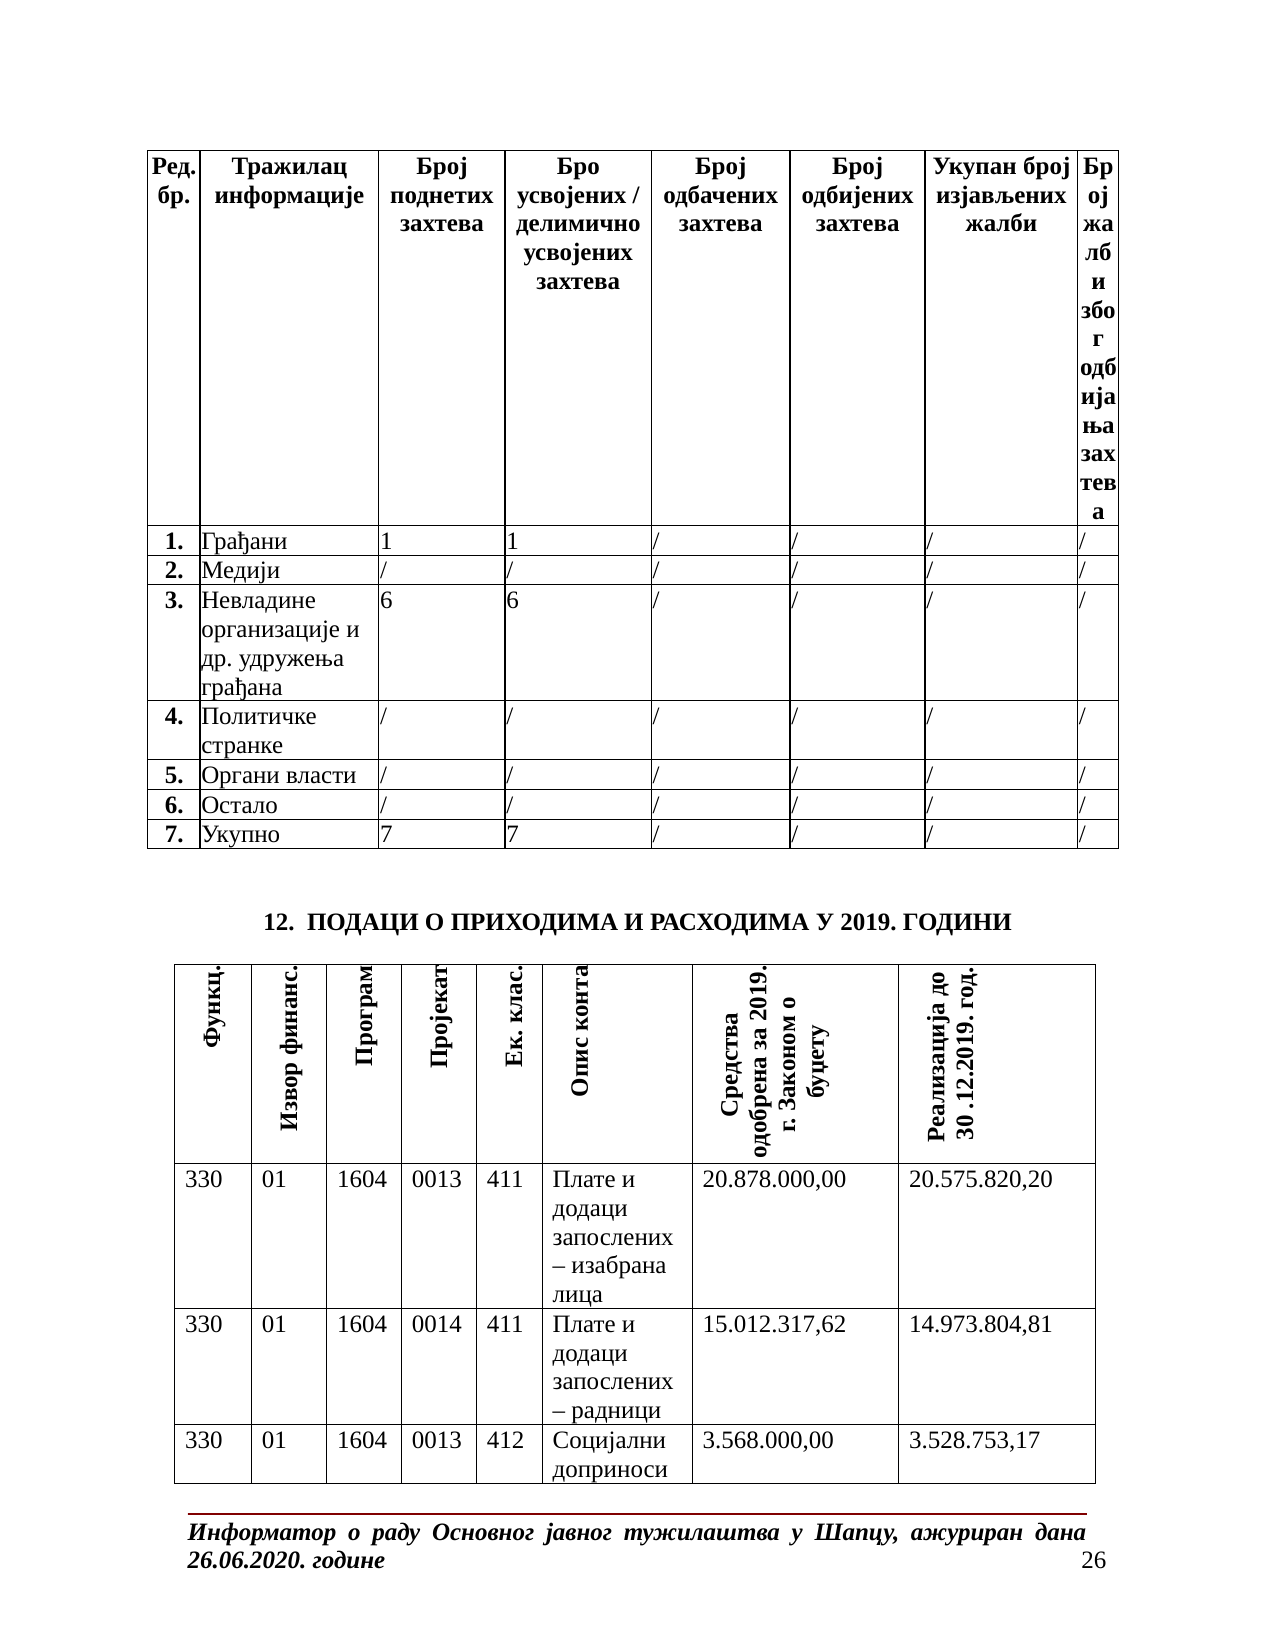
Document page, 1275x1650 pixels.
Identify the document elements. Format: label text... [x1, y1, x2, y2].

table_cell 1 [506, 526, 651, 554]
table_header Број поднетих захтева [379, 151, 504, 525]
table_cell / [791, 526, 924, 554]
table_cell Органи власти [201, 760, 378, 789]
table_cell 20.878.000,00 [693, 1164, 898, 1308]
table_cell 6 [506, 585, 651, 700]
table_header Извор финанс. [252, 965, 326, 1163]
table_cell / [506, 556, 651, 584]
table_cell / [652, 526, 789, 554]
table_cell / [506, 760, 651, 789]
table_cell 01 [252, 1309, 326, 1424]
table_cell / [1078, 526, 1118, 554]
table_cell / [1078, 701, 1118, 759]
table_cell 01 [252, 1425, 326, 1482]
table_cell / [379, 760, 504, 789]
table_cell / [506, 790, 651, 818]
table_cell / [791, 790, 924, 818]
table_cell Плате и додаци запослених – радници [543, 1309, 692, 1424]
table_header Број жалби због одбијања захтева [1078, 151, 1118, 525]
table_cell 14.973.804,81 [899, 1309, 1095, 1424]
table_cell 0014 [402, 1309, 476, 1424]
table_cell 330 [175, 1164, 251, 1308]
table_cell / [791, 556, 924, 584]
table_cell 1604 [327, 1309, 401, 1424]
table_header Број одбијених захтева [791, 151, 924, 525]
table_cell 2. [148, 556, 199, 584]
table_cell / [926, 760, 1077, 789]
table_cell / [926, 556, 1077, 584]
table_cell / [1078, 556, 1118, 584]
table_cell / [791, 760, 924, 789]
table_cell Невладине организације и др. удружења грађана [201, 585, 378, 700]
table_header Број одбачених захтева [652, 151, 789, 525]
table_header Средства одобрена за 2019. г. Законом о буџету [693, 965, 898, 1163]
table_cell / [791, 701, 924, 759]
table_cell 6. [148, 790, 199, 818]
table_cell / [652, 585, 789, 700]
table_cell / [379, 556, 504, 584]
table_cell / [379, 790, 504, 818]
table_header Реализација до 30 .12.2019. год. [899, 965, 1095, 1163]
table_cell / [926, 585, 1077, 700]
table_cell 412 [477, 1425, 542, 1482]
table_cell 7 [506, 820, 651, 848]
table_cell / [652, 820, 789, 848]
table_cell / [652, 790, 789, 818]
table_cell Политичке странке [201, 701, 378, 759]
table_cell / [652, 701, 789, 759]
table_cell 4. [148, 701, 199, 759]
table_cell / [791, 585, 924, 700]
table_cell 0013 [402, 1425, 476, 1482]
table_cell / [652, 760, 789, 789]
table_cell Укупно [201, 820, 378, 848]
table_cell 330 [175, 1425, 251, 1482]
table_header Програм [327, 965, 401, 1163]
table_cell 1 [379, 526, 504, 554]
table_cell / [652, 556, 789, 584]
table_header Опис конта [543, 965, 692, 1163]
text 12. ПОДАЦИ О ПРИХОДИМА И РАСХОДИМА У 2019. ГОДИНИ [187, 907, 1087, 936]
table_cell / [926, 820, 1077, 848]
table_cell / [926, 526, 1077, 554]
table_header Укупан број изјављених жалби [926, 151, 1077, 525]
table_header Функц. [175, 965, 251, 1163]
table_cell 5. [148, 760, 199, 789]
table_cell 1604 [327, 1425, 401, 1482]
table_cell Медији [201, 556, 378, 584]
table_header Бро усвојених / делимично усвојених захтева [506, 151, 651, 525]
table_cell / [379, 701, 504, 759]
table_cell / [506, 701, 651, 759]
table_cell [543, 1425, 692, 1482]
table_cell 411 [477, 1164, 542, 1308]
table_cell 7 [379, 820, 504, 848]
table_cell / [1078, 820, 1118, 848]
table_cell / [1078, 585, 1118, 700]
table_cell 3. [148, 585, 199, 700]
table_cell 15.012.317,62 [693, 1309, 898, 1424]
table_cell / [1078, 790, 1118, 818]
table_cell Остало [201, 790, 378, 818]
table_cell 6 [379, 585, 504, 700]
table_cell / [926, 701, 1077, 759]
table_header Пројекат [402, 965, 476, 1163]
table_header Ек. клас. [477, 965, 542, 1163]
table_cell / [791, 820, 924, 848]
table_cell / [926, 790, 1077, 818]
table_cell / [1078, 760, 1118, 789]
table_cell 3.528.753,17 [899, 1425, 1095, 1482]
table_cell Грађани [201, 526, 378, 554]
table_cell 3.568.000,00 [693, 1425, 898, 1482]
table_cell 411 [477, 1309, 542, 1424]
table_cell Плате и додаци запослених – изабрана лица [543, 1164, 692, 1308]
table_cell 330 [175, 1309, 251, 1424]
table_cell 7. [148, 820, 199, 848]
table_cell 1. [148, 526, 199, 554]
table_cell 1604 [327, 1164, 401, 1308]
table_cell 20.575.820,20 [899, 1164, 1095, 1308]
table_header Ред.бр. [148, 151, 199, 525]
table_header Тражилац информације [201, 151, 378, 525]
table_cell 0013 [402, 1164, 476, 1308]
table_cell 01 [252, 1164, 326, 1308]
